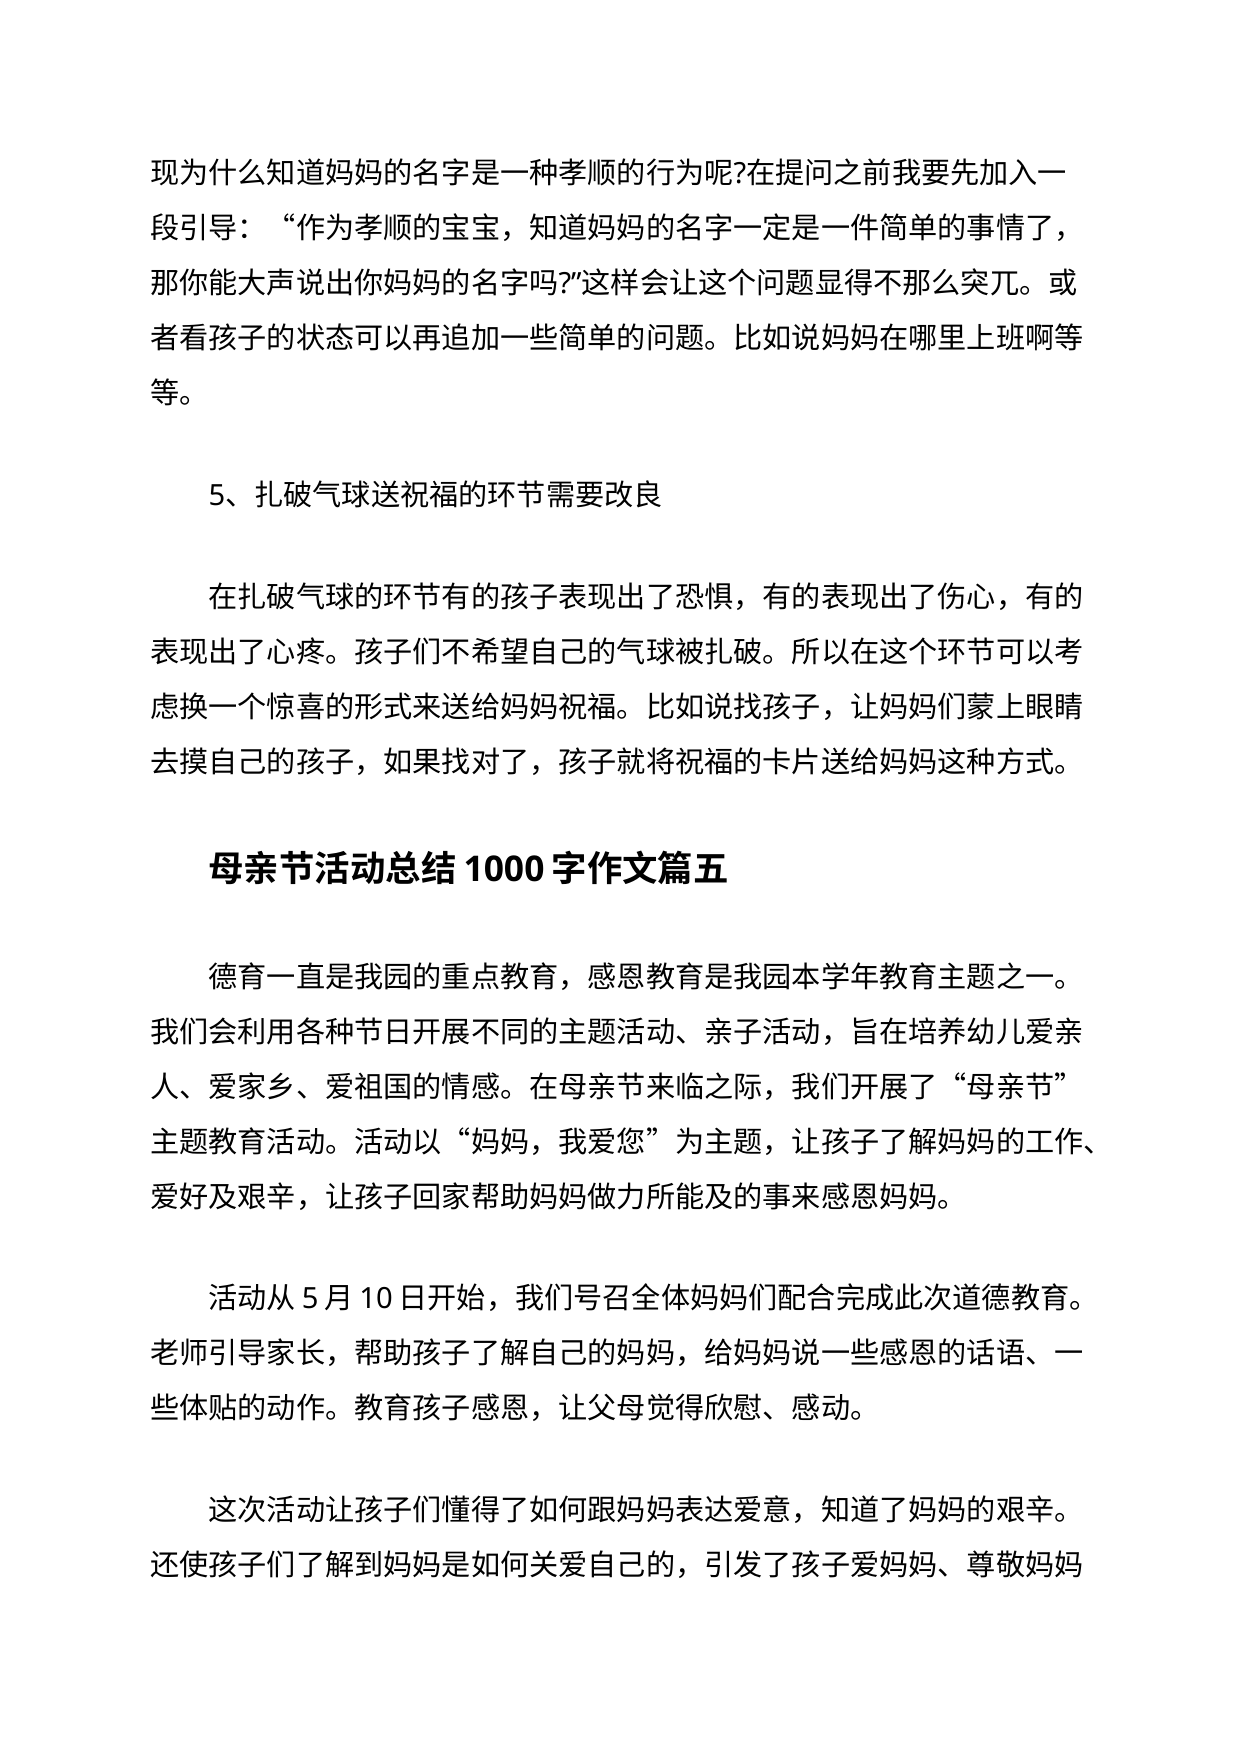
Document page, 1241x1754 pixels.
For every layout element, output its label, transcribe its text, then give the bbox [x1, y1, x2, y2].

text 5、扎破气球送祝福的环节需要改良 [150, 472, 1090, 514]
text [150, 150, 1090, 412]
text 在扎破气球的环节有的孩子表现出了恐惧，有的表现出了伤心，有的表现出了心疼。孩子们不希望自己的气球被扎破。所以在这个环节可以考虑换一个惊喜的形式来送给妈妈祝福。比如说找孩子，让妈妈们蒙上眼睛去摸自己的孩子，如果找对了，孩子就将祝福的卡片送给妈妈这种方式。 [150, 573, 1090, 781]
text 德育一直是我园的重点教育，感恩教育是我园本学年教育主题之一。我们会利用各种节日开展不同的主题活动、亲子活动，旨在培养幼儿爱亲人、爱家乡、爱祖国的情感。在母亲节来临之际，我们开展了“母亲节”主题教育活动。活动以“妈妈，我爱您”为主题，让孩子了解妈妈的工作、爱好及艰辛，让孩子回家帮助妈妈做力所能及的事来感恩妈妈。 [150, 953, 1090, 1215]
text 活动从5月10日开始，我们号召全体妈妈们配合完成此次道德教育。老师引导家长，帮助孩子了解自己的妈妈，给妈妈说一些感恩的话语、一些体贴的动作。教育孩子感恩，让父母觉得欣慰、感动。 [150, 1275, 1090, 1427]
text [150, 1487, 1090, 1584]
text 母亲节活动总结1000字作文篇五 [150, 840, 1090, 891]
